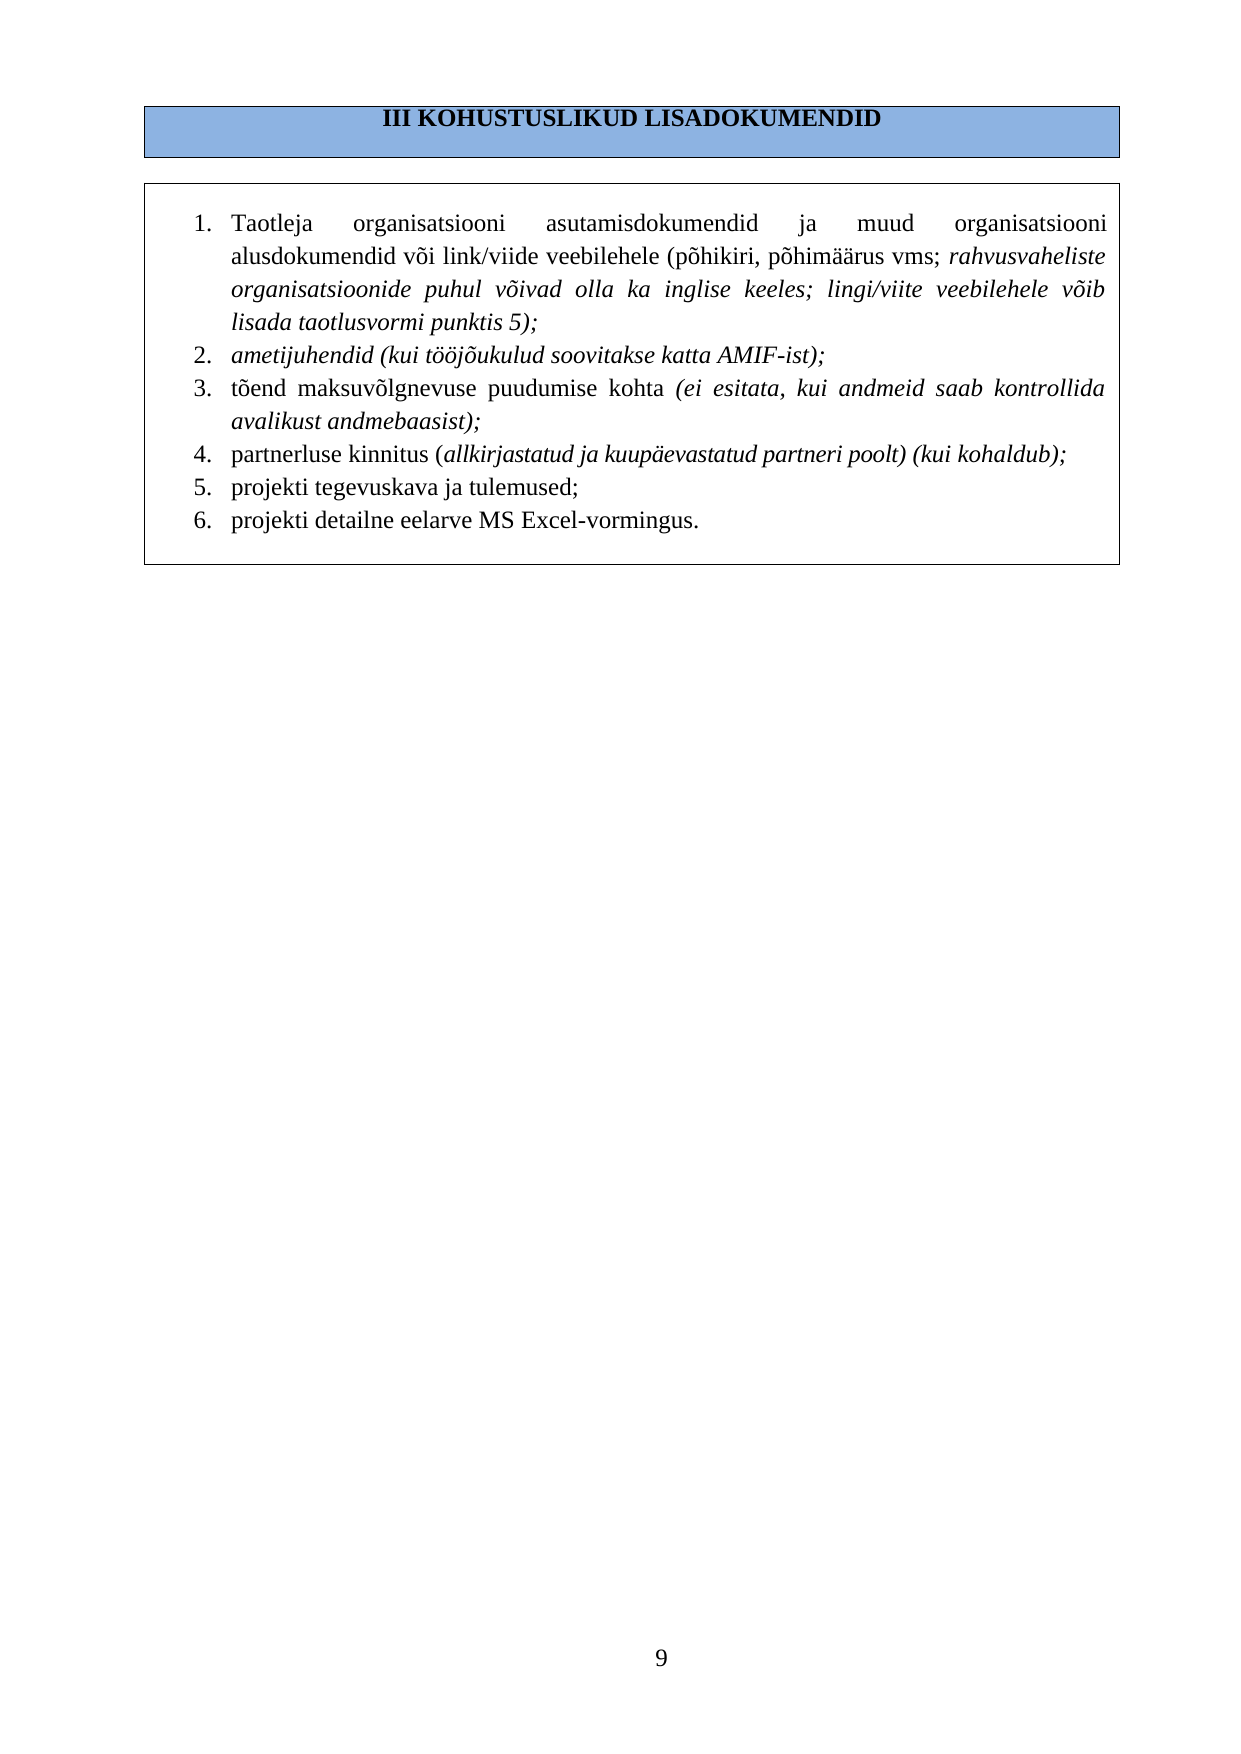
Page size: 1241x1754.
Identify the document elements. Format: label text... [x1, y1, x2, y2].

table_header Taotleja organisatsiooni asutamisdokumendid ja muud organisatsiooni alusdokumendid või link/viide veebilehele (põhikiri, põhimäärus vms; rahvusvaheliste organisatsioonide puhul võivad olla ka inglise keeles; lingi/viite veebilehele võib lisada taotlusvormi punktis 5); ametijuhendid (kui tööjõukulud soovitakse katta AMIF-ist); tõend maksuvõlgnevuse puudumise kohta (ei esitata, kui andmeid saab kontrollida avalikust andmebaasist); partnerluse kinnitus (allkirjastatud ja kuupäevastatud partneri poolt) (kui kohaldub); projekti tegevuskava ja tulemused; projekti detailne eelarve MS Excel-vormingus. [145, 184, 1119, 563]
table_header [145, 107, 1119, 157]
